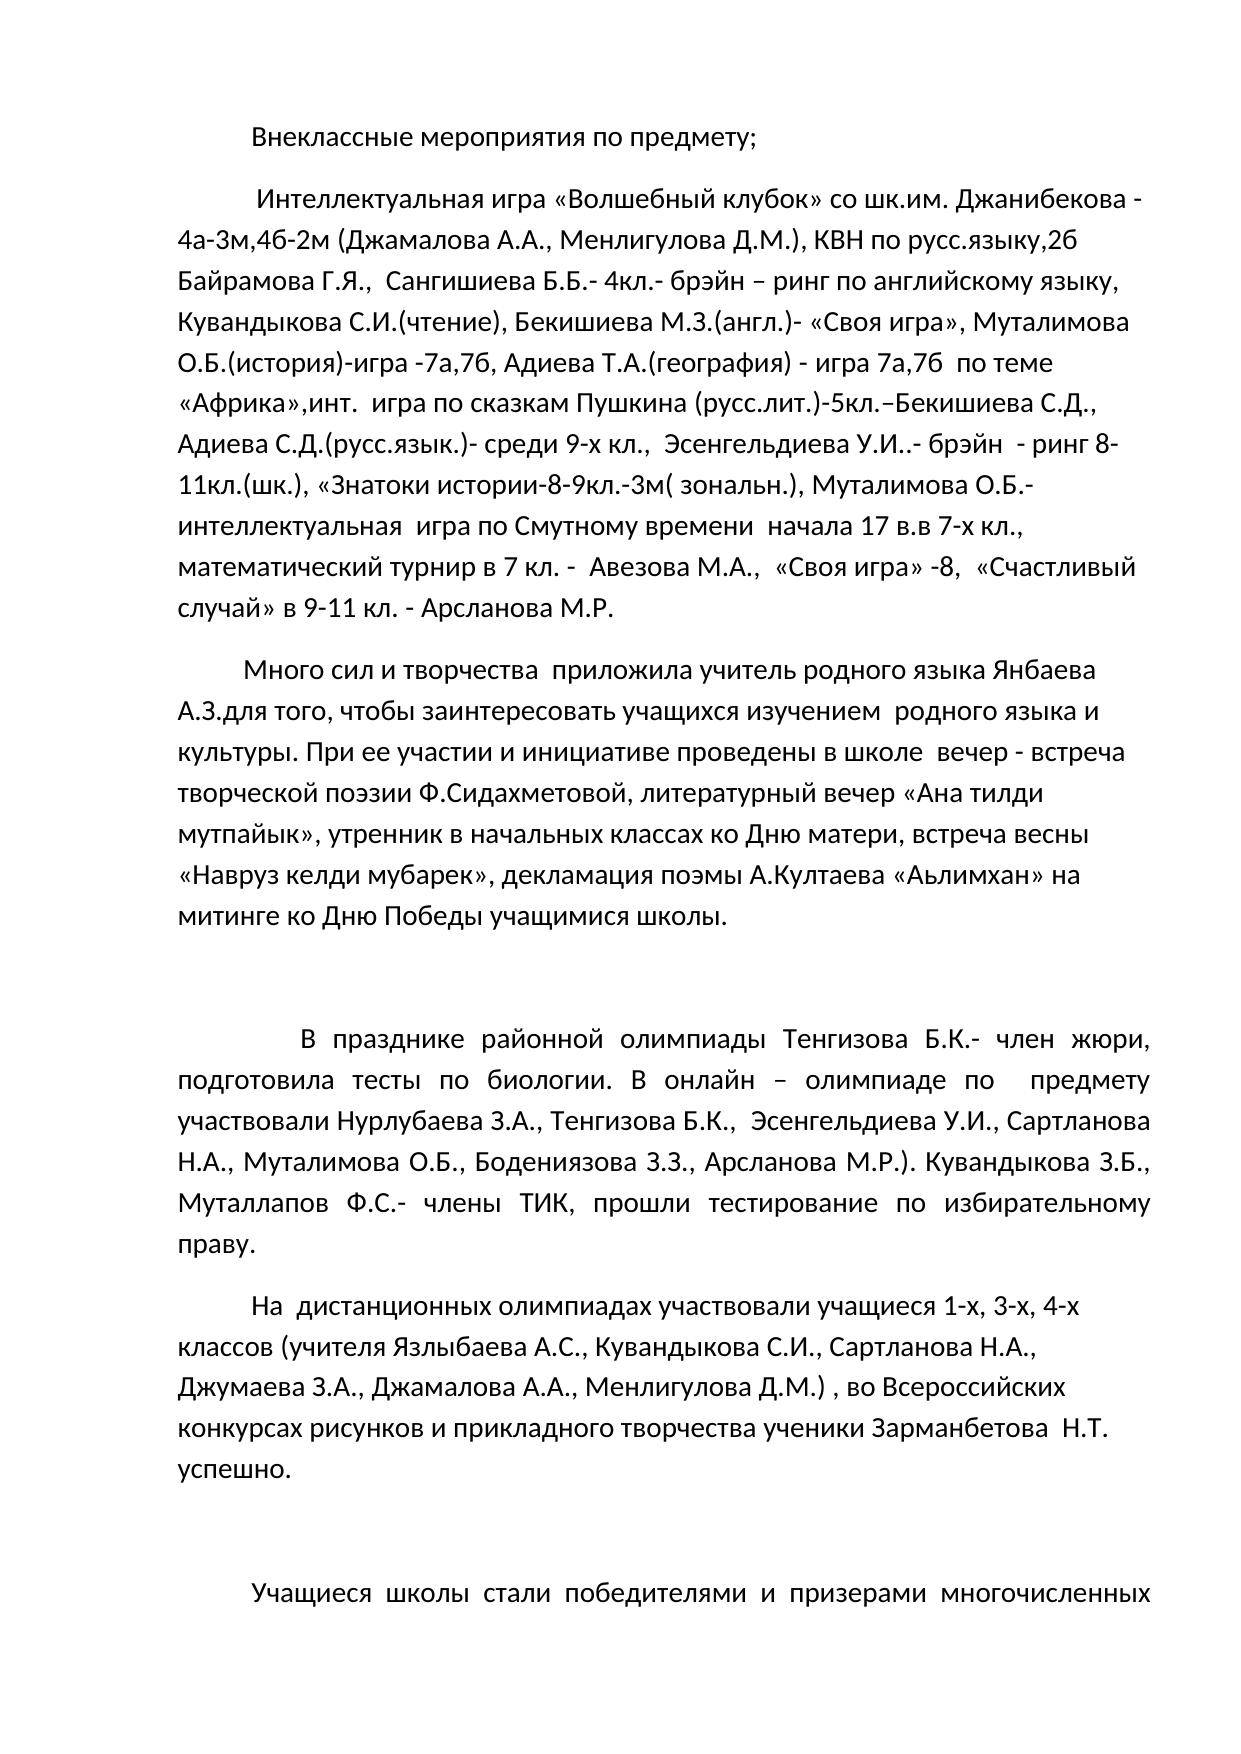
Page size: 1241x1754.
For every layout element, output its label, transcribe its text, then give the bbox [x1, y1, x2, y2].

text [177, 1574, 1152, 1609]
text Много сил и творчества приложила учитель родного языка Янбаева А.З.для того, чтобы заинтересовать учащихся изучением родного языка и культуры. При ее участии и инициативе проведены в школе вечер - встреча творческой поэзии Ф.Сидахметовой, литературный вечер «Ана тилди мутпайык», утренник в начальных классах ко Дню матери, встреча весны «Навруз келди мубарек», декламация поэмы А.Култаева «Аьлимхан» на митинге ко Дню Победы учащимися школы. [177, 651, 1152, 932]
text Внеклассные мероприятия по предмету; [177, 118, 1152, 154]
text В празднике районной олимпиады Тенгизова Б.К.- член жюри, подготовила тесты по биологии. В онлайн – олимпиаде по предмету участвовали Нурлубаева З.А., Тенгизова Б.К., Эсенгельдиева У.И., Сартланова Н.А., Муталимова О.Б., Бодениязова З.З., Арсланова М.Р.). Кувандыкова З.Б., Муталлапов Ф.С.- члены ТИК, прошли тестирование по избирательному праву. [177, 1020, 1152, 1261]
text Интеллектуальная игра «Волшебный клубок» со шк.им. Джанибекова -4а-3м,4б-2м (Джамалова А.А., Менлигулова Д.М.), КВН по русс.языку,2б Байрамова Г.Я., Сангишиева Б.Б.- 4кл.- брэйн – ринг по английскому языку, Кувандыкова С.И.(чтение), Бекишиева М.З.(англ.)- «Своя игра», Муталимова О.Б.(история)-игра -7а,7б, Адиева Т.А.(география) - игра 7а,7б по теме «Африка»,инт. игра по сказкам Пушкина (русс.лит.)-5кл.–Бекишиева С.Д., Адиева С.Д.(русс.язык.)- среди 9-х кл., Эсенгельдиева У.И..- брэйн - ринг 8-11кл.(шк.), «Знатоки истории-8-9кл.-3м( зональн.), Муталимова О.Б.- интеллектуальная игра по Смутному времени начала 17 в.в 7-х кл., математический турнир в 7 кл. - Авезова М.А., «Своя игра» -8, «Счастливый случай» в 9-11 кл. - Арсланова М.Р. [177, 180, 1152, 625]
text На дистанционных олимпиадах участвовали учащиеся 1-х, 3-х, 4-х классов (учителя Язлыбаева А.С., Кувандыкова С.И., Сартланова Н.А., Джумаева З.А., Джамалова А.А., Менлигулова Д.М.) , во Всероссийских конкурсах рисунков и прикладного творчества ученики Зарманбетова Н.Т. успешно. [177, 1287, 1152, 1486]
